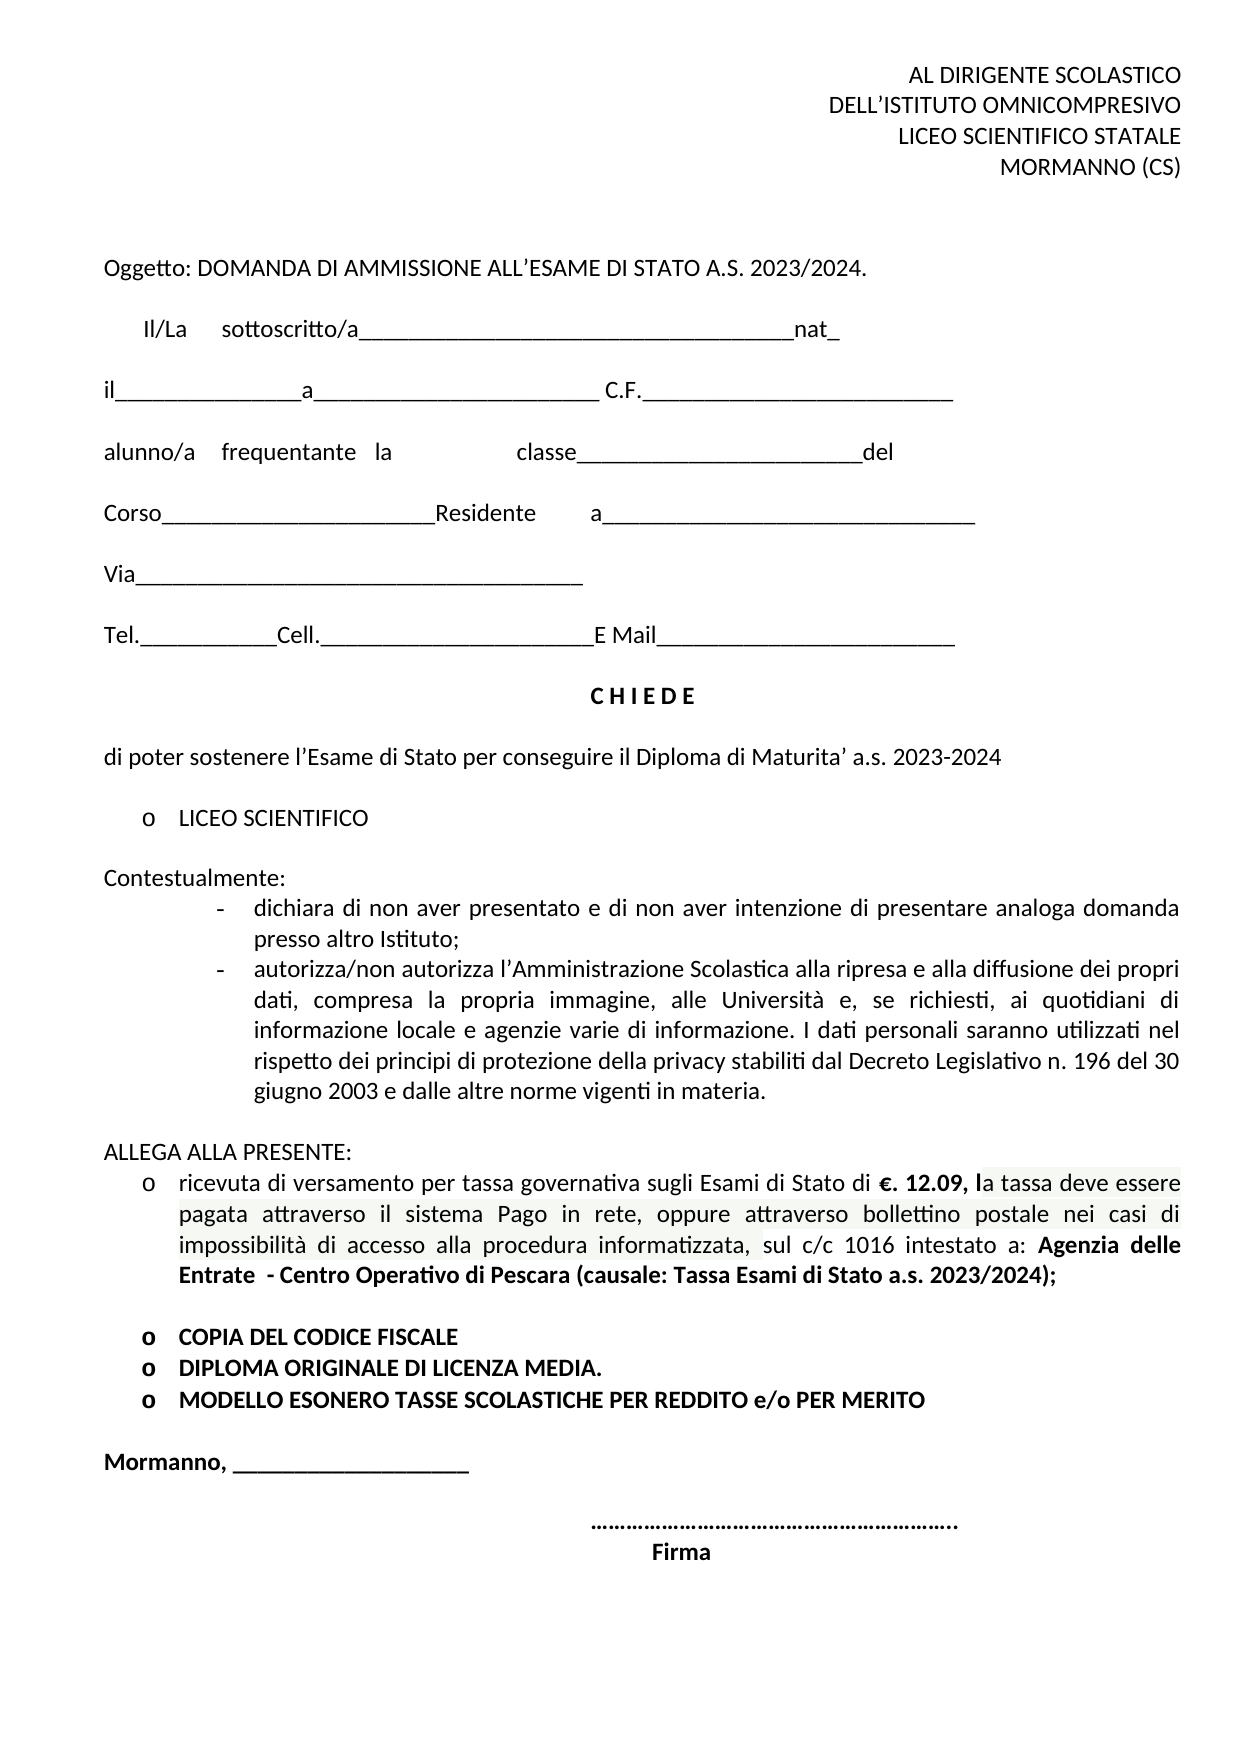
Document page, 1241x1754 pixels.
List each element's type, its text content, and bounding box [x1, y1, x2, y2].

text Oggetto: DOMANDA DI AMMISSIONE ALL’ESAME DI STATO A.S. 2023/2024. [103, 252, 1181, 283]
text LICEO SCIENTIFICO STATALE [103, 120, 1181, 151]
list DIPLOMA ORIGINALE DI LICENZA MEDIA. [141, 1352, 1181, 1384]
text C H I E D E [103, 680, 1181, 710]
list COPIA DEL CODICE FISCALE [141, 1321, 1181, 1352]
list dichiara di non aver presentato e di non aver intenzione di presentare analoga domanda presso altro Istituto; [216, 892, 1181, 953]
text ALLEGA ALLA PRESENTE: [103, 1136, 1181, 1167]
text di poter sostenere l’Esame di Stato per conseguire il Diploma di Maturita’ a.s. 2023-2024 [103, 741, 1181, 771]
list ricevuta di versamento per tassa governativa sugli Esami di Stato di €. 12.09, la tassa deve essere pagata attraverso il sistema Pago in rete, oppure attraverso bollettino postale nei casi di impossibilità di accesso alla procedura informatizzata, sul c/c 1016 intestato a: Agenzia delle Entrate - Centro Operativo di Pescara (causale: Tassa Esami di Stato a.s. 2023/2024); [141, 1167, 1181, 1290]
text MORMANNO (CS) [103, 151, 1181, 181]
list LICEO SCIENTIFICO [141, 802, 1181, 834]
text Firma [103, 1536, 1181, 1566]
text Il/La sottoscritto/a___________________________________nat_ il_______________a_______________________ C.F._________________________ [103, 313, 1181, 405]
text alunno/a frequentante la classe_______________________del Corso______________________Residente a______________________________ Via____________________________________ [103, 436, 1181, 588]
list MODELLO ESONERO TASSE SCOLASTICHE PER REDDITO e/o PER MERITO [141, 1384, 1181, 1416]
text AL DIRIGENTE SCOLASTICO [103, 59, 1181, 90]
text …………………………………………………….. [74, 1477, 1181, 1536]
text DELL’ISTITUTO OMNICOMPRESIVO [103, 90, 1181, 120]
text Tel.___________Cell.______________________E Mail________________________ [103, 619, 1181, 649]
text Mormanno, ___________________ [103, 1447, 1181, 1477]
list autorizza/non autorizza l’Amministrazione Scolastica alla ripresa e alla diffusione dei propri dati, compresa la propria immagine, alle Università e, se richiesti, ai quotidiani di informazione locale e agenzie varie di informazione. I dati personali saranno utilizzati nel rispetto dei principi di protezione della privacy stabiliti dal Decreto Legislativo n. 196 del 30 giugno 2003 e dalle altre norme vigenti in materia. [216, 953, 1181, 1106]
text Contestualmente: [103, 862, 1181, 892]
